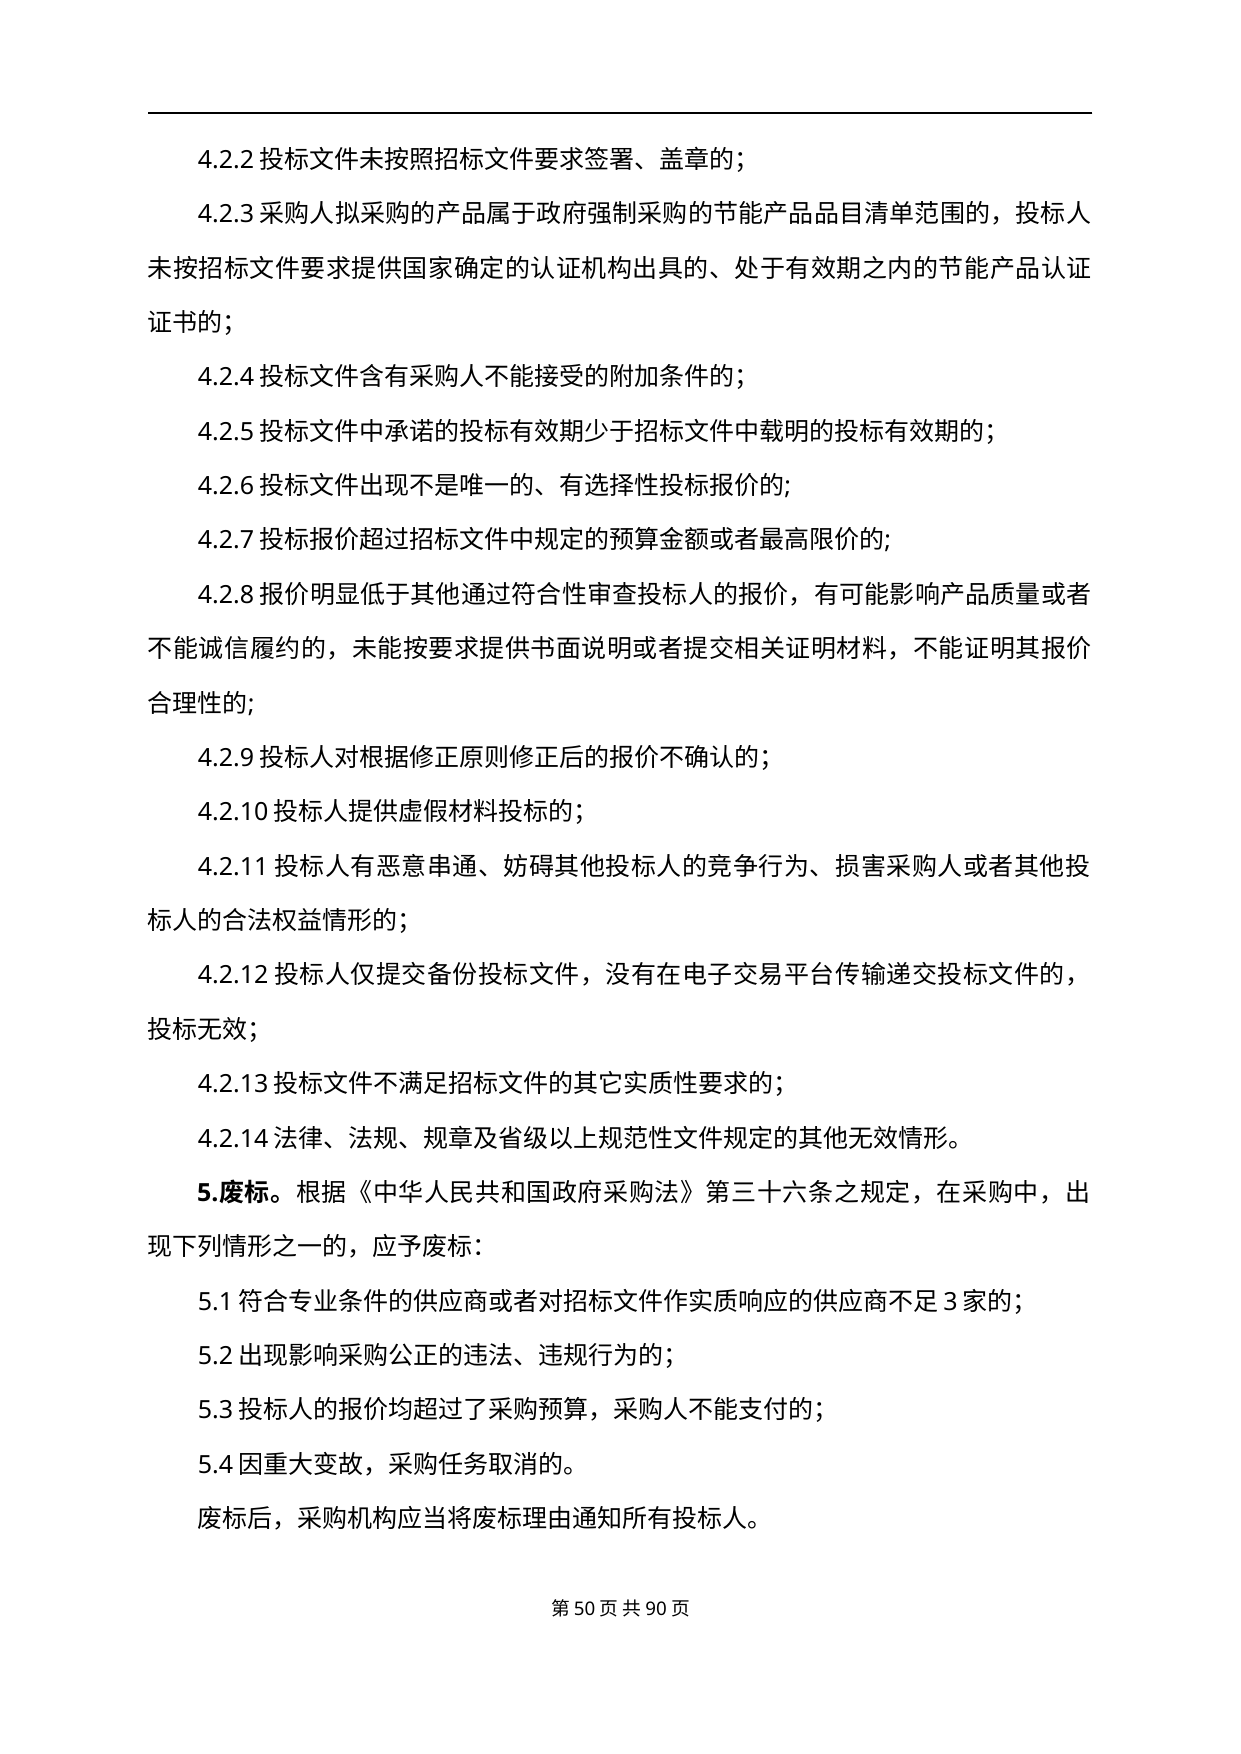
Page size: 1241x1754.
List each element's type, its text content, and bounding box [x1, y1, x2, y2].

text 4.2.4投标文件含有采购人不能接受的附加条件的； [148, 357, 1092, 393]
text 4.2.13投标文件不满足招标文件的其它实质性要求的； [148, 1064, 1092, 1100]
text 5.废标。根据《中华人民共和国政府采购法》第三十六条之规定，在采购中，出现下列情形之一的，应予废标： [148, 1172, 1092, 1263]
text 4.2.12投标人仅提交备份投标文件，没有在电子交易平台传输递交投标文件的，投标无效； [148, 955, 1092, 1046]
text 废标后，采购机构应当将废标理由通知所有投标人。 [148, 1499, 1092, 1535]
text 5.1符合专业条件的供应商或者对招标文件作实质响应的供应商不足3家的； [148, 1281, 1092, 1317]
text 4.2.3采购人拟采购的产品属于政府强制采购的节能产品品目清单范围的，投标人未按招标文件要求提供国家确定的认证机构出具的、处于有效期之内的节能产品认证证书的； [148, 194, 1092, 339]
text 4.2.11投标人有恶意串通、妨碍其他投标人的竞争行为、损害采购人或者其他投标人的合法权益情形的； [148, 846, 1092, 937]
text 4.2.2投标文件未按照招标文件要求签署、盖章的； [148, 139, 1092, 176]
text 4.2.9投标人对根据修正原则修正后的报价不确认的； [148, 737, 1092, 774]
text 4.2.5投标文件中承诺的投标有效期少于招标文件中载明的投标有效期的； [148, 411, 1092, 447]
text 5.2出现影响采购公正的违法、违规行为的； [148, 1336, 1092, 1372]
text 4.2.8报价明显低于其他通过符合性审查投标人的报价，有可能影响产品质量或者不能诚信履约的，未能按要求提供书面说明或者提交相关证明材料，不能证明其报价合理性的; [148, 574, 1092, 719]
text 5.3投标人的报价均超过了采购预算，采购人不能支付的； [148, 1390, 1092, 1426]
text 4.2.6投标文件出现不是唯一的、有选择性投标报价的; [148, 466, 1092, 502]
text 4.2.7投标报价超过招标文件中规定的预算金额或者最高限价的; [148, 520, 1092, 556]
text 4.2.14法律、法规、规章及省级以上规范性文件规定的其他无效情形。 [148, 1118, 1092, 1154]
text 4.2.10投标人提供虚假材料投标的； [148, 792, 1092, 828]
text 5.4因重大变故，采购任务取消的。 [148, 1444, 1092, 1481]
